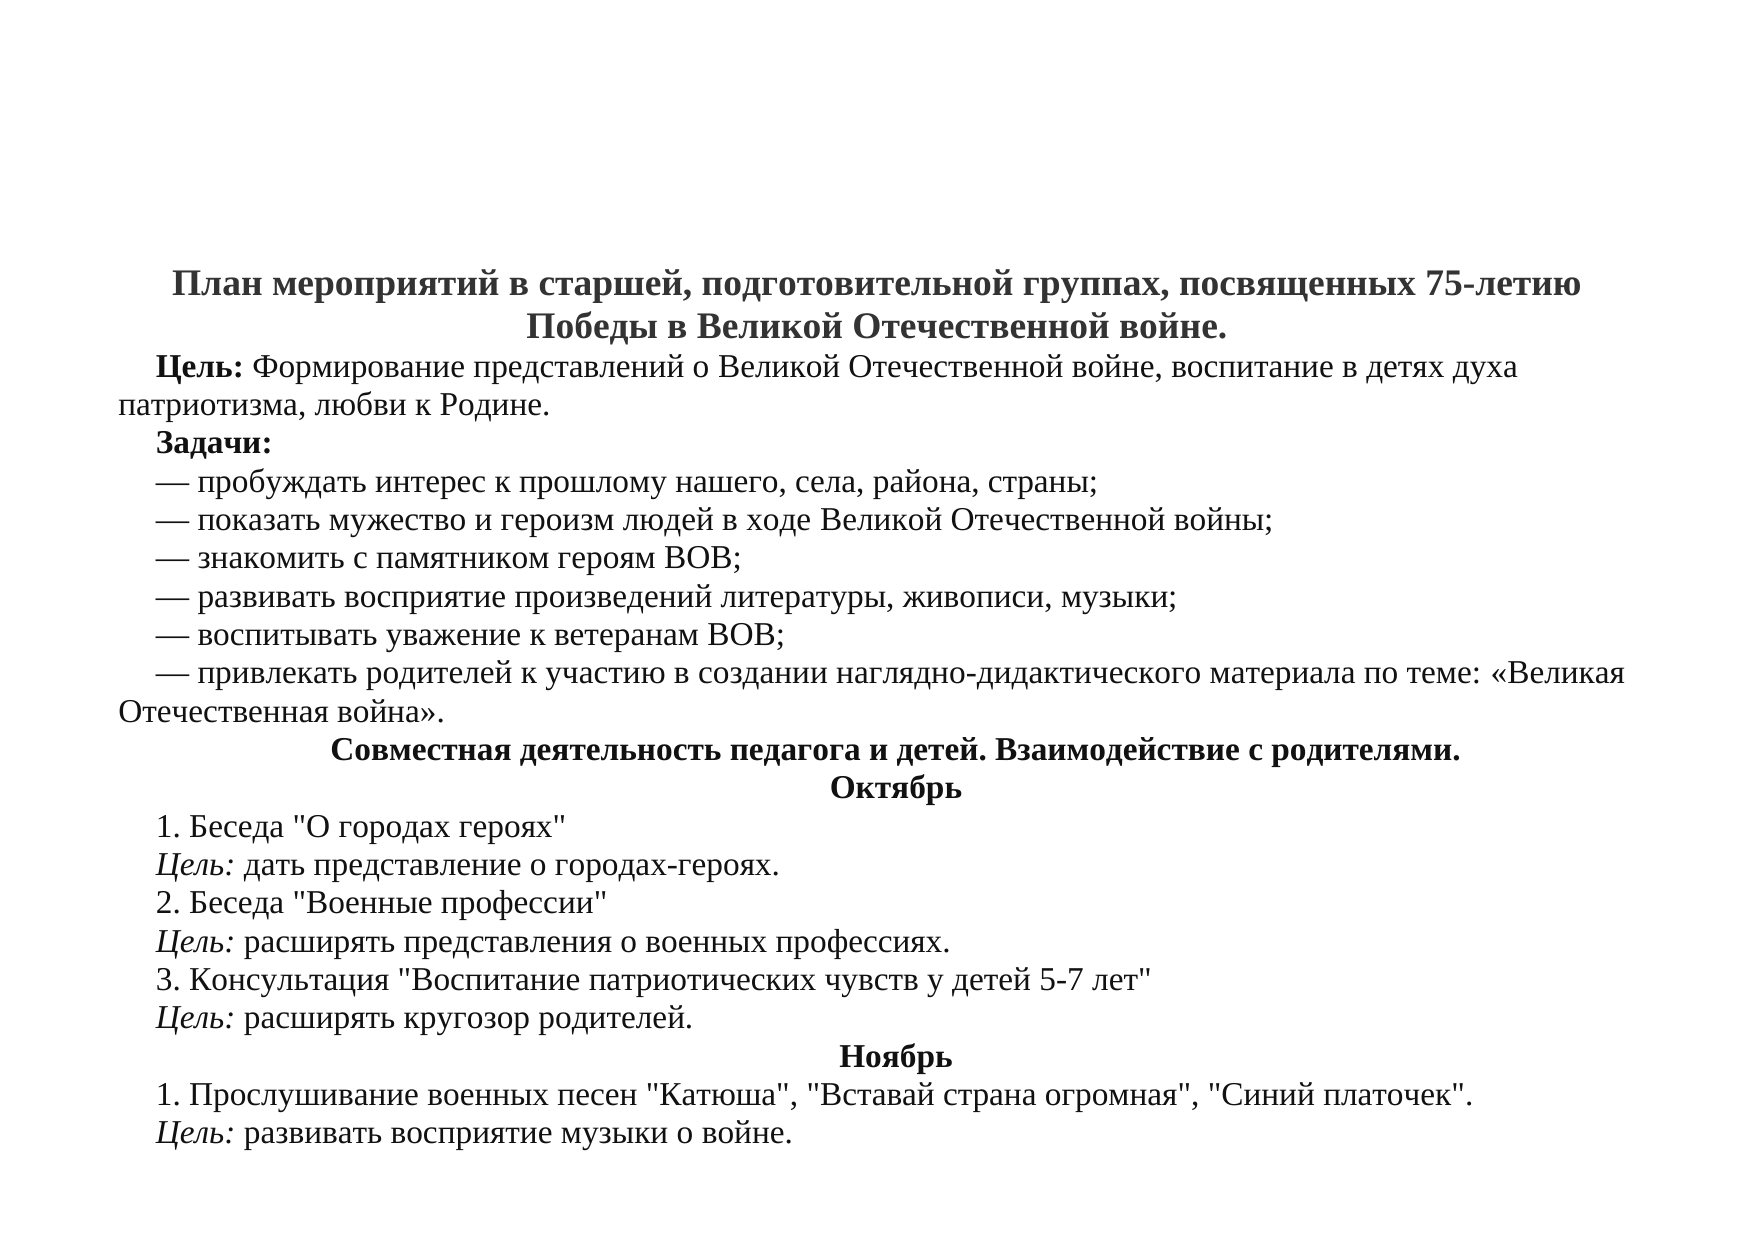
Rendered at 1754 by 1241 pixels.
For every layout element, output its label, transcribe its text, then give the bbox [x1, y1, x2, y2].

text Октябрь [118, 768, 1636, 806]
text Задачи: [118, 423, 1636, 461]
text Цель: расширять кругозор родителей. [118, 998, 1636, 1036]
text — пробуждать интерес к прошлому нашего, села, района, страны; [118, 461, 1636, 499]
text — привлекать родителей к участию в создании наглядно-дидактического материала по теме: «Великая Отечественная война». [118, 653, 1636, 729]
text — воспитывать уважение к ветеранам ВОВ; [118, 614, 1636, 653]
text 2. Беседа "Военные профессии" [118, 883, 1636, 921]
text 1. Прослушивание военных песен "Катюша", "Вставай страна огромная", "Синий платочек". [118, 1074, 1636, 1113]
text Ноябрь [118, 1036, 1636, 1074]
text Цель: дать представление о городах-героях. [118, 844, 1636, 883]
text 1. Беседа "О городах героях" [118, 806, 1636, 844]
text — знакомить с памятником героям ВОВ; [118, 538, 1636, 576]
text Цель: расширять представления о военных профессиях. [118, 921, 1636, 959]
text — показать мужество и героизм людей в ходе Великой Отечественной войны; [118, 499, 1636, 538]
text План мероприятий в старшей, подготовительной группах, посвященных 75-летию Победы в Великой Отечественной войне. [118, 260, 1636, 346]
text Цель: Формирование представлений о Великой Отечественной войне, воспитание в детях духа патриотизма, любви к Родине. [118, 346, 1636, 423]
text 3. Консультация "Воспитание патриотических чувств у детей 5-7 лет" [118, 959, 1636, 998]
text — развивать восприятие произведений литературы, живописи, музыки; [118, 576, 1636, 614]
text Цель: развивать восприятие музыки о войне. [118, 1113, 1636, 1151]
text Совместная деятельность педагога и детей. Взаимодействие с родителями. [118, 729, 1636, 768]
